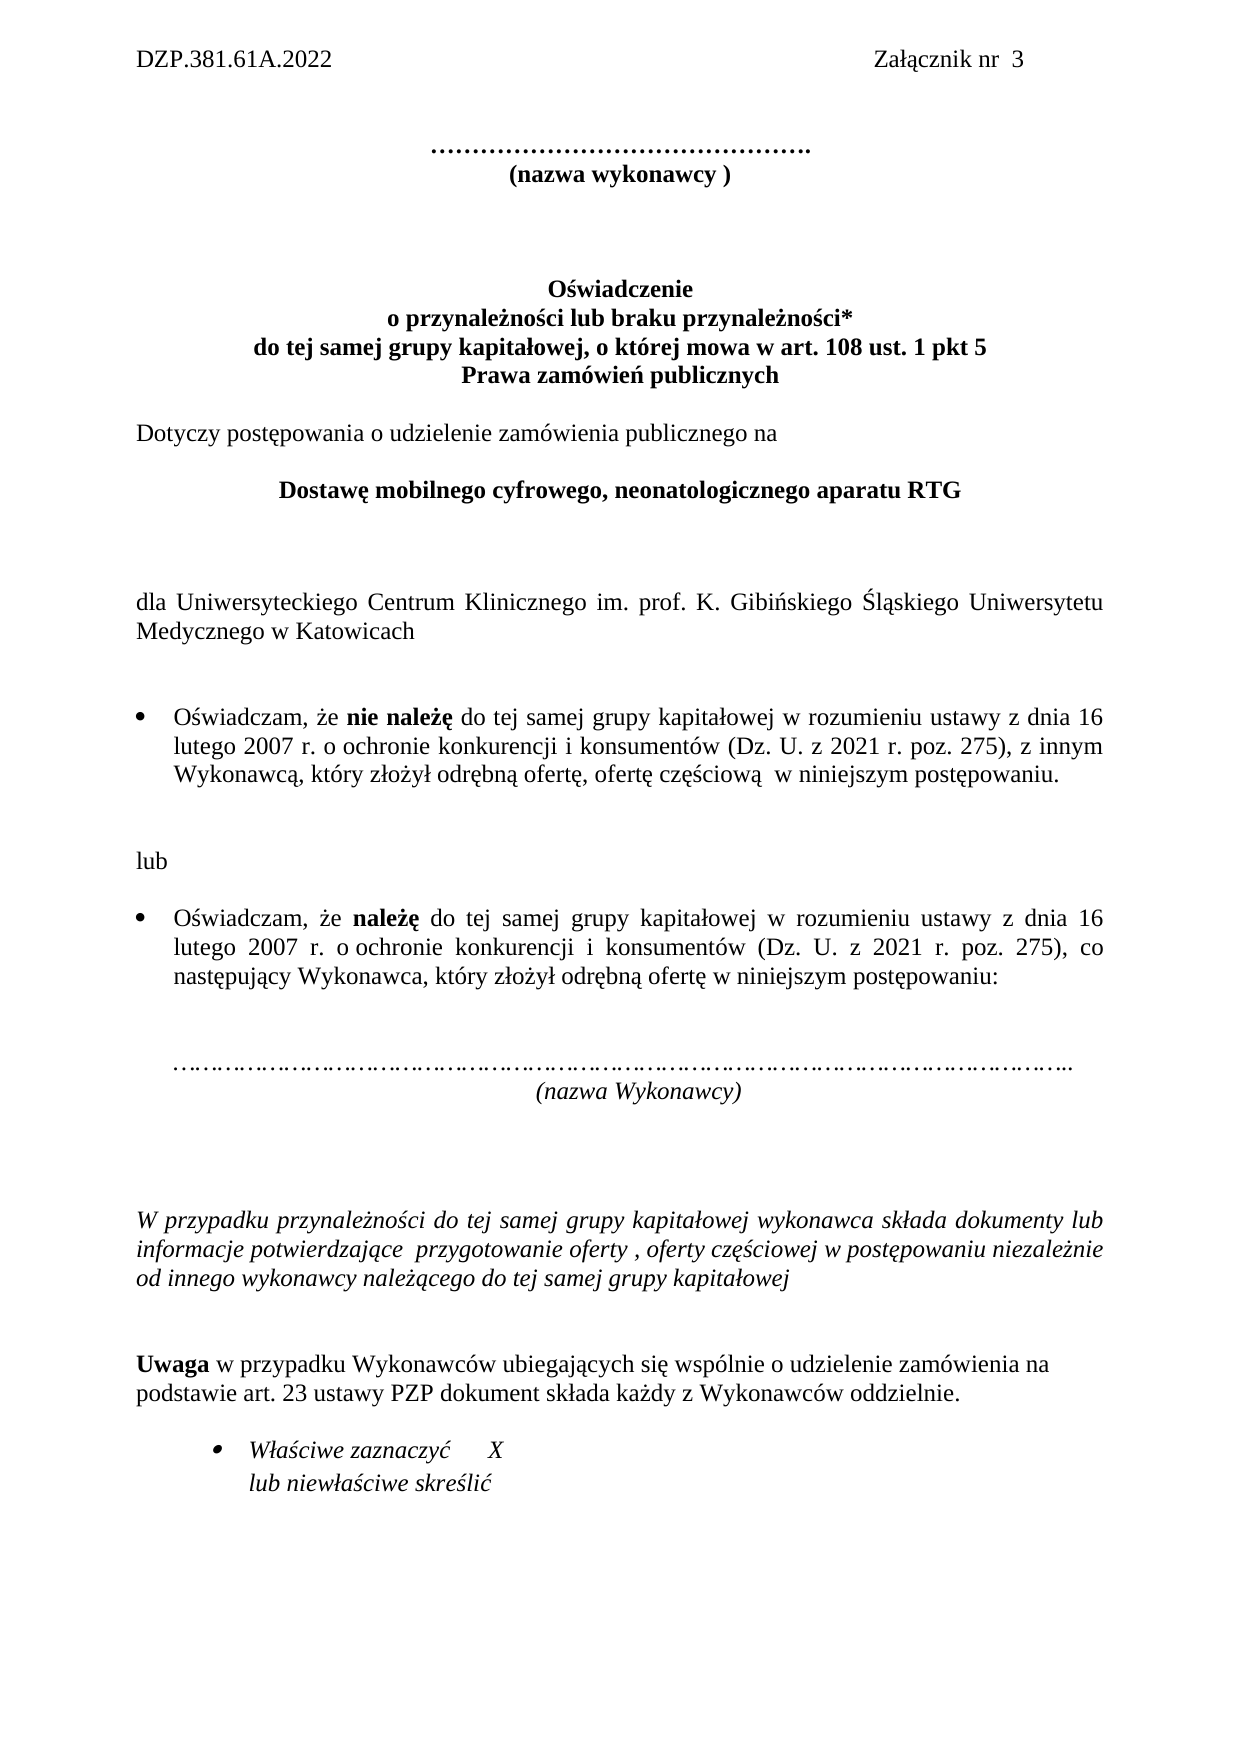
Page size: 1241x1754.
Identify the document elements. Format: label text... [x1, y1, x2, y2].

text (nazwa Wykonawcy) [173, 1076, 1104, 1104]
text Uwaga w przypadku Wykonawców ubiegających się wspólnie o udzielenie zamówienia na podstawie art. 23 ustawy PZP dokument składa każdy z Wykonawców oddzielnie. [136, 1349, 1104, 1406]
text dla Uniwersyteckiego Centrum Klinicznego im. prof. K. Gibińskiego Śląskiego Uniwersytetu Medycznego w Katowicach [136, 587, 1104, 644]
text lub [136, 846, 1104, 874]
text Dostawę mobilnego cyfrowego, neonatologicznego aparatu RTG [136, 476, 1104, 504]
text DZP.381.61A.2022 Załącznik nr 3 [136, 44, 1104, 73]
list Właściwe zaznaczyć X [211, 1435, 1104, 1464]
text Dotyczy postępowania o udzielenie zamówienia publicznego na [136, 418, 1104, 447]
list Oświadczam, że nie należę do tej samej grupy kapitałowej w rozumieniu ustawy z dnia 16 lutego 2007 r. o ochronie konkurencji i konsumentów (Dz. U. z 2021 r. poz. 275), z innym Wykonawcą, który złożył odrębną ofertę, ofertę częściową w niniejszym postępowaniu. [136, 702, 1104, 788]
text W przypadku przynależności do tej samej grupy kapitałowej wykonawca składa dokumenty lub informacje potwierdzające przygotowanie oferty , oferty częściowej w postępowaniu niezależnie od innego wykonawcy należącego do tej samej grupy kapitałowej [136, 1205, 1104, 1291]
list lub niewłaściwe skreślić [248, 1468, 1104, 1497]
text ………………………………………………………………………………………………………….. [173, 1047, 1104, 1076]
text ………………………………………. [136, 131, 1104, 159]
text (nazwa wykonawcy ) [136, 159, 1104, 188]
list Oświadczam, że należę do tej samej grupy kapitałowej w rozumieniu ustawy z dnia 16 lutego 2007 r. o ochronie konkurencji i konsumentów (Dz. U. z 2021 r. poz. 275), co następujący Wykonawca, który złożył odrębną ofertę w niniejszym postępowaniu: [136, 903, 1104, 989]
text Prawa zamówień publicznych [136, 361, 1104, 389]
text o przynależności lub braku przynależności* do tej samej grupy kapitałowej, o której mowa w art. 108 ust. 1 pkt 5 [136, 303, 1104, 361]
text Oświadczenie [136, 274, 1104, 303]
